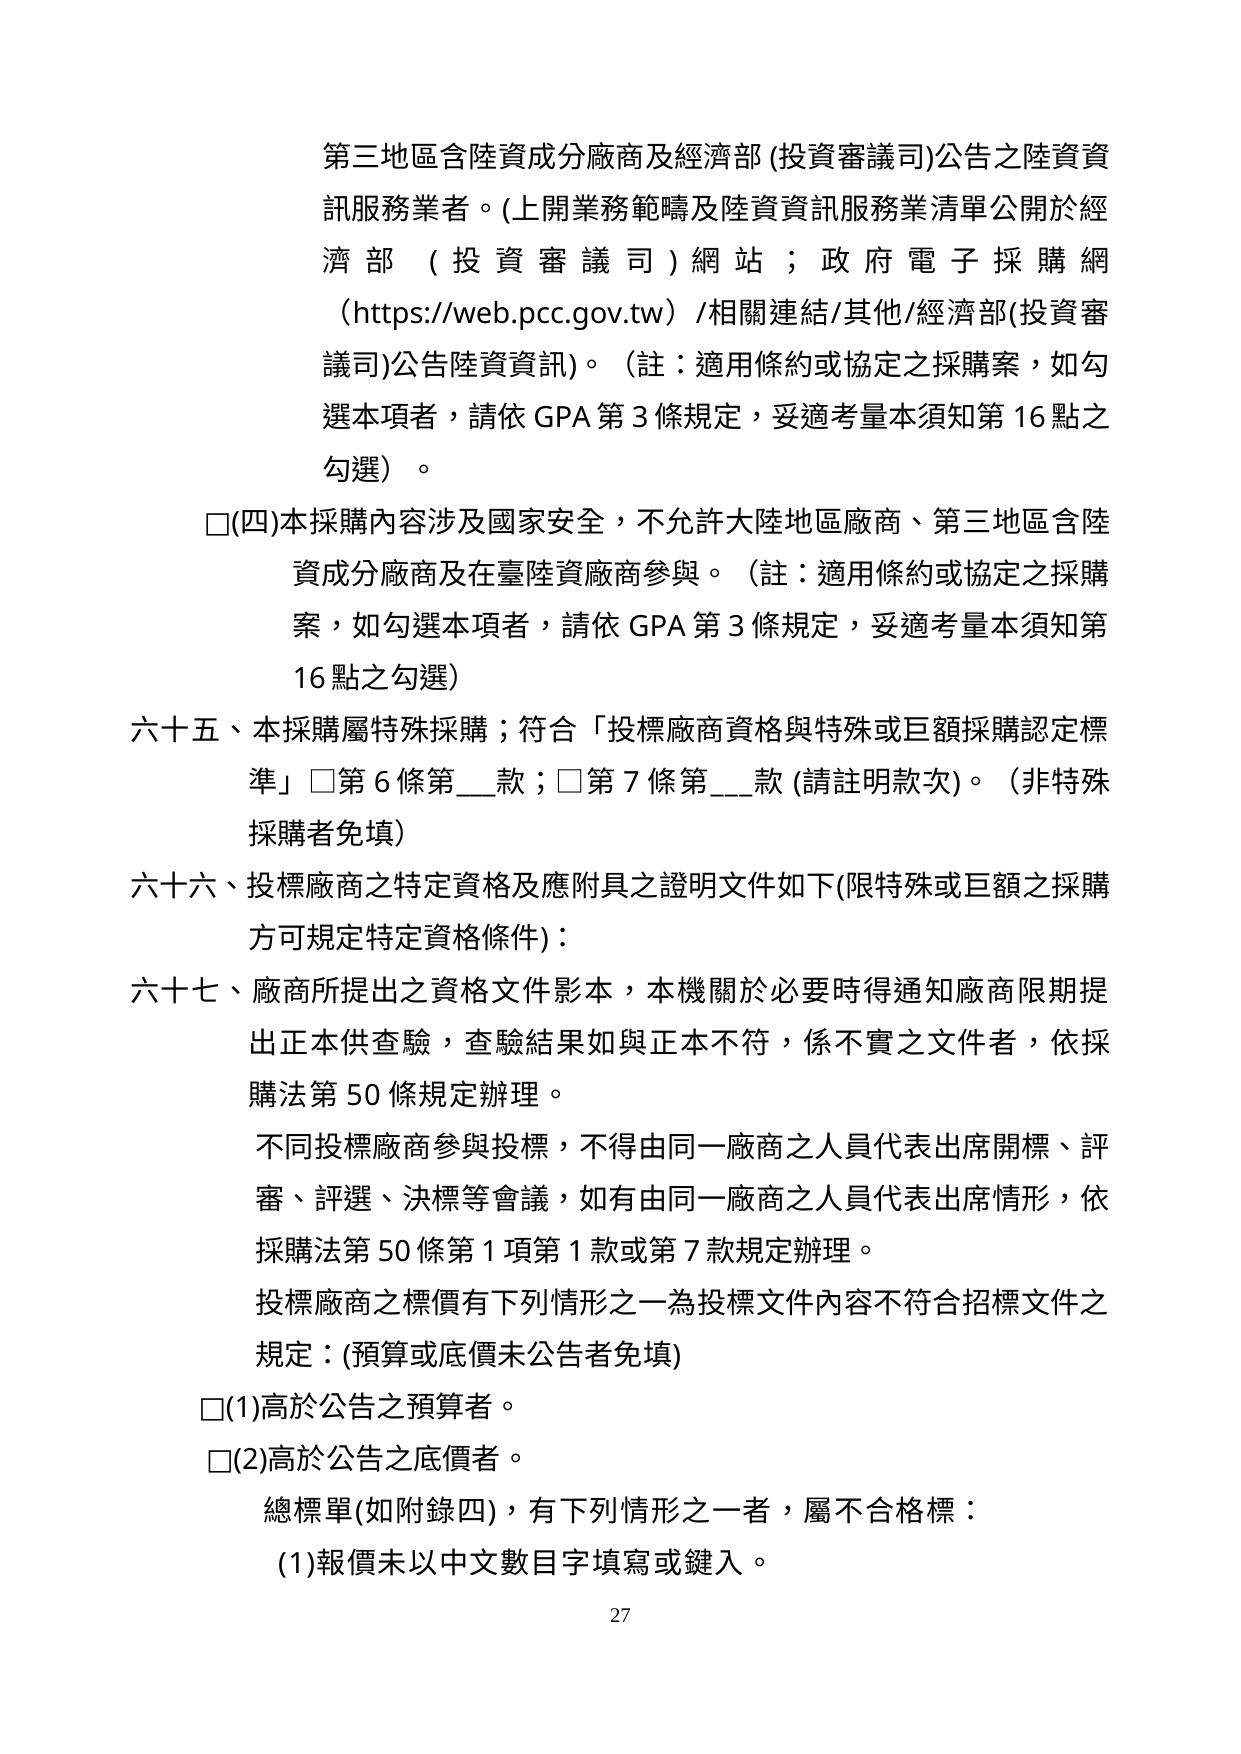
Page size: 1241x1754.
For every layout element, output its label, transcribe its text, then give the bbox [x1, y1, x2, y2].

list 投標廠商之特定資格及應附具之證明文件如下(限特殊或巨額之採購方可規定特定資格條件)： [130, 858, 1110, 962]
text □(四)本採購內容涉及國家安全，不允許大陸地區廠商、第三地區含陸資成分廠商及在臺陸資廠商參與。（註：適用條約或協定之採購案，如勾選本項者，請依GPA第3條規定，妥適考量本須知第16點之勾選） [204, 493, 1110, 702]
text 投標廠商之標價有下列情形之一為投標文件內容不符合招標文件之規定：(預算或底價未公告者免填) [255, 1275, 1110, 1379]
text (1)報價未以中文數目字填寫或鍵入。 [263, 1535, 1110, 1587]
list 本採購屬特殊採購；符合「投標廠商資格與特殊或巨額採購認定標準」□第6條第___款；□第7條第___款 (請註明款次)。（非特殊採購者免填） [130, 702, 1110, 858]
text 不同投標廠商參與投標，不得由同一廠商之人員代表出席開標、評審、評選、決標等會議，如有由同一廠商之人員代表出席情形，依採購法第50條第1項第1款或第7款規定辦理。 [255, 1118, 1110, 1275]
text □(1)高於公告之預算者。 [130, 1379, 1110, 1431]
text 總標單(如附錄四)，有下列情形之一者，屬不合格標： [263, 1483, 1110, 1535]
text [233, 129, 1110, 493]
text □(2)高於公告之底價者。 [145, 1431, 1110, 1483]
list 廠商所提出之資格文件影本，本機關於必要時得通知廠商限期提出正本供查驗，查驗結果如與正本不符，係不實之文件者，依採購法第50條規定辦理。 [130, 962, 1110, 1118]
